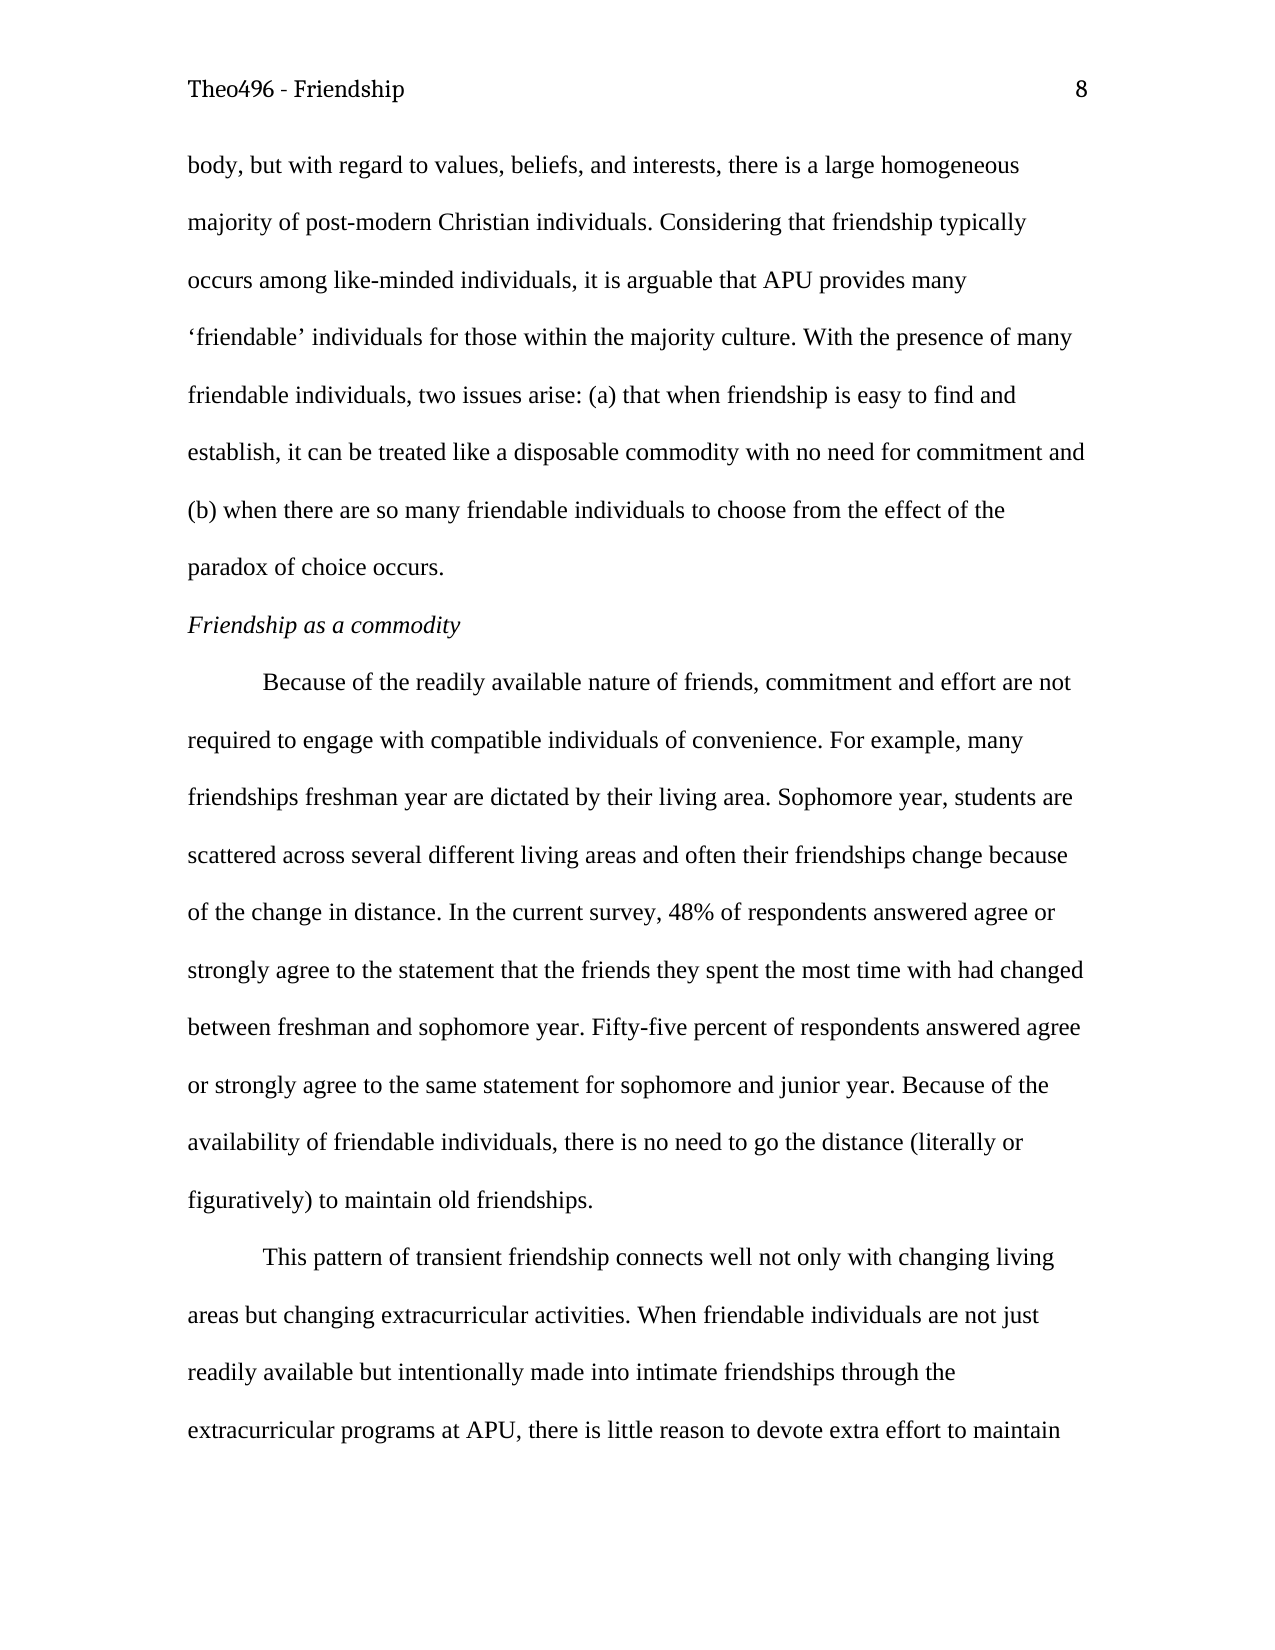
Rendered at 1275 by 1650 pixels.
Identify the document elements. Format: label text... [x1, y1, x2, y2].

text Because of the readily available nature of friends, commitment and effort are not required to engage with compatible individuals of convenience. For example, many friendships freshman year are dictated by their living area. Sophomore year, students are scattered across several different living areas and often their friendships change because of the change in distance. In the current survey, 48% of respondents answered agree or strongly agree to the statement that the friends they spent the most time with had changed between freshman and sophomore year. Fifty-five percent of respondents answered agree or strongly agree to the same statement for sophomore and junior year. Because of the availability of friendable individuals, there is no need to go the distance (literally or figuratively) to maintain old friendships. [187, 667, 1087, 1214]
text Friendship as a commodity [187, 610, 1087, 639]
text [187, 1242, 1087, 1444]
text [187, 150, 1087, 581]
